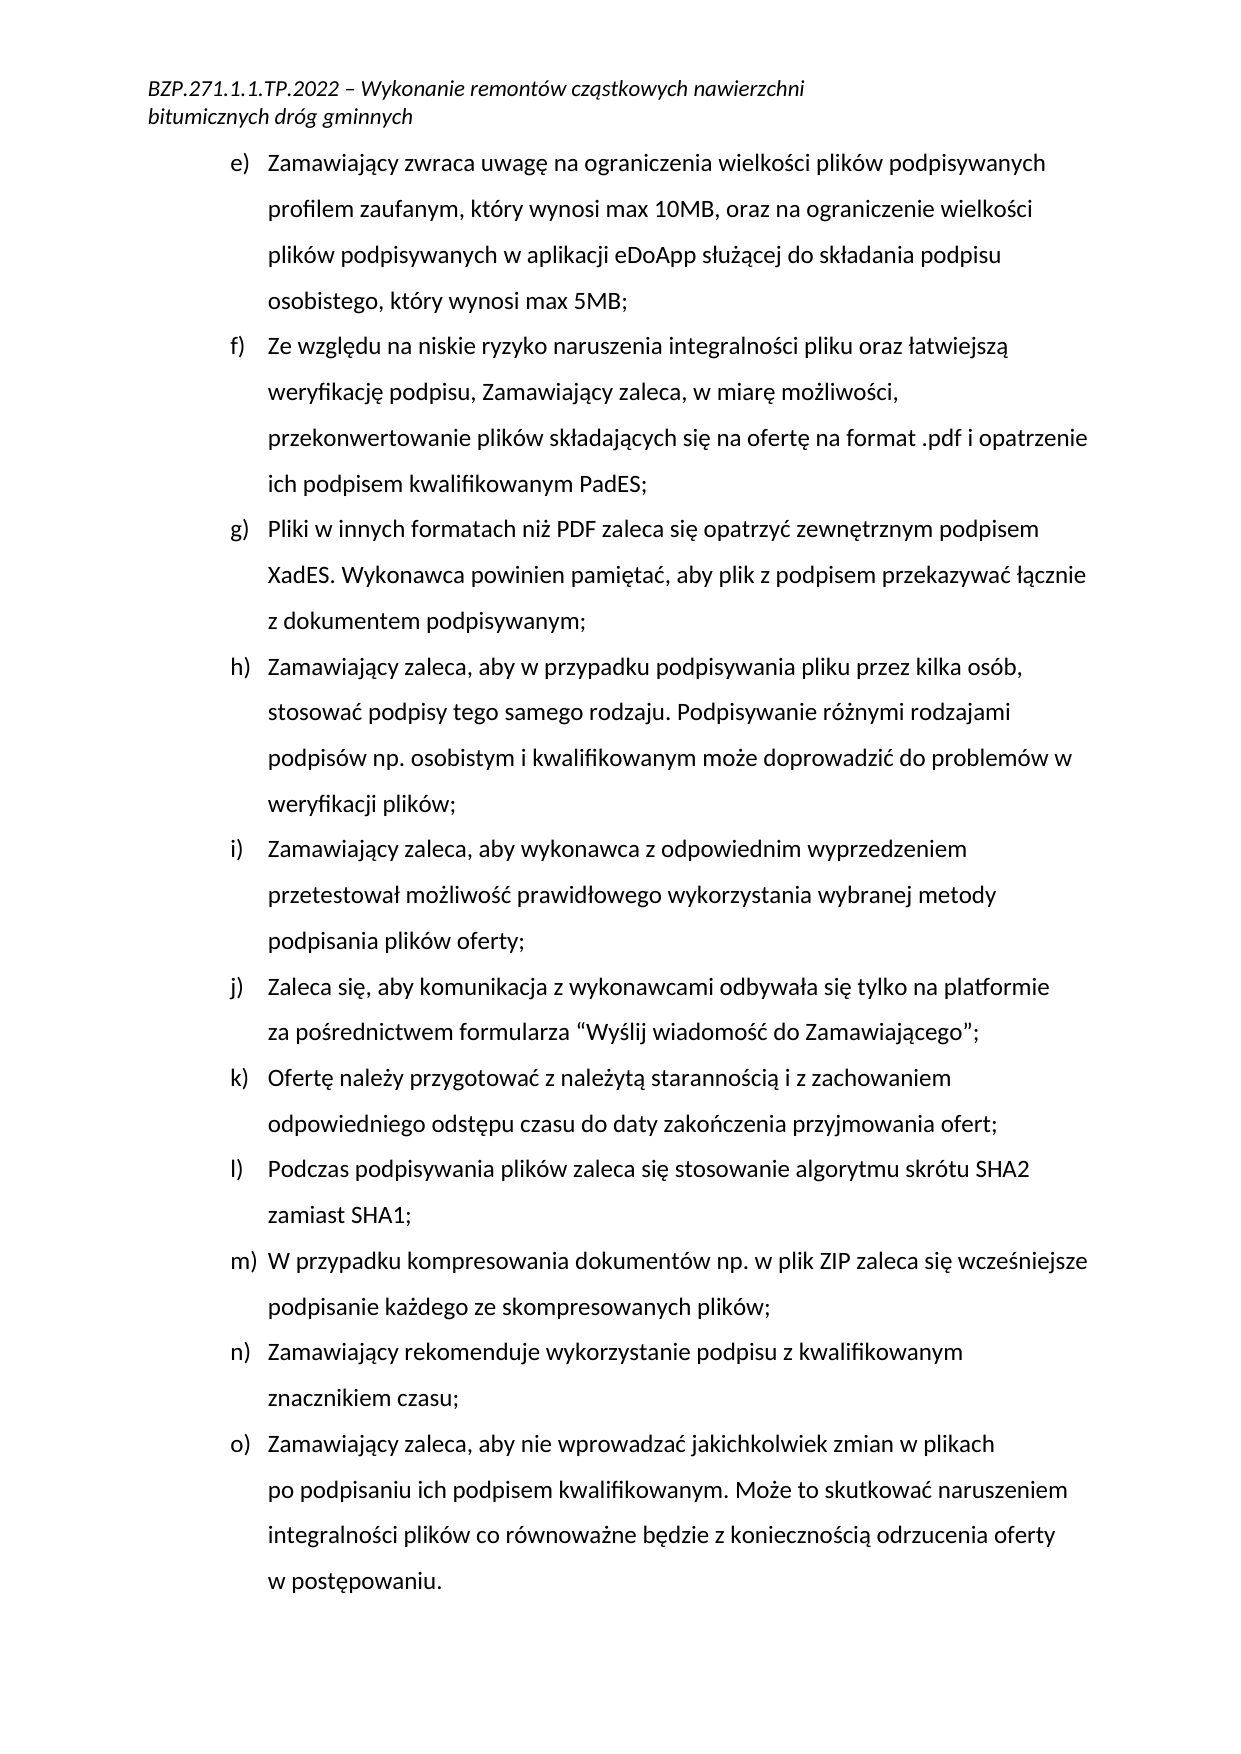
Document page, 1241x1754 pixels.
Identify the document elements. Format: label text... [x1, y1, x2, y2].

list Podczas podpisywania plików zaleca się stosowanie algorytmu skrótu SHA2 zamiast SHA1; [230, 1154, 1093, 1230]
list Ofertę należy przygotować z należytą starannością i z zachowaniem odpowiedniego odstępu czasu do daty zakończenia przyjmowania ofert; [230, 1062, 1093, 1138]
list Zamawiający zaleca, aby w przypadku podpisywania pliku przez kilka osób, stosować podpisy tego samego rodzaju. Podpisywanie różnymi rodzajami podpisów np. osobistym i kwalifikowanym może doprowadzić do problemów w weryfikacji plików; [230, 651, 1093, 818]
list Zamawiający zwraca uwagę na ograniczenia wielkości plików podpisywanych profilem zaufanym, który wynosi max 10MB, oraz na ograniczenie wielkości plików podpisywanych w aplikacji eDoApp służącej do składania podpisu osobistego, który wynosi max 5MB; [230, 148, 1093, 315]
list Ze względu na niskie ryzyko naruszenia integralności pliku oraz łatwiejszą weryfikację podpisu, Zamawiający zaleca, w miarę możliwości, przekonwertowanie plików składających się na ofertę na format .pdf i opatrzenie ich podpisem kwalifikowanym PadES; [230, 331, 1093, 498]
list Zamawiający zaleca, aby wykonawca z odpowiednim wyprzedzeniem przetestował możliwość prawidłowego wykorzystania wybranej metody podpisania plików oferty; [230, 833, 1093, 956]
list W przypadku kompresowania dokumentów np. w plik ZIP zaleca się wcześniejsze podpisanie każdego ze skompresowanych plików; [230, 1245, 1093, 1321]
list Pliki w innych formatach niż PDF zaleca się opatrzyć zewnętrznym podpisem XadES. Wykonawca powinien pamiętać, aby plik z podpisem przekazywać łącznie z dokumentem podpisywanym; [230, 513, 1093, 635]
list Zamawiający zaleca, aby nie wprowadzać jakichkolwiek zmian w plikach po podpisaniu ich podpisem kwalifikowanym. Może to skutkować naruszeniem integralności plików co równoważne będzie z koniecznością odrzucenia oferty w postępowaniu. [230, 1428, 1093, 1596]
list Zaleca się, aby komunikacja z wykonawcami odbywała się tylko na platformie za pośrednictwem formularza “Wyślij wiadomość do Zamawiającego”; [230, 971, 1093, 1047]
list Zamawiający rekomenduje wykorzystanie podpisu z kwalifikowanym znacznikiem czasu; [230, 1337, 1093, 1413]
